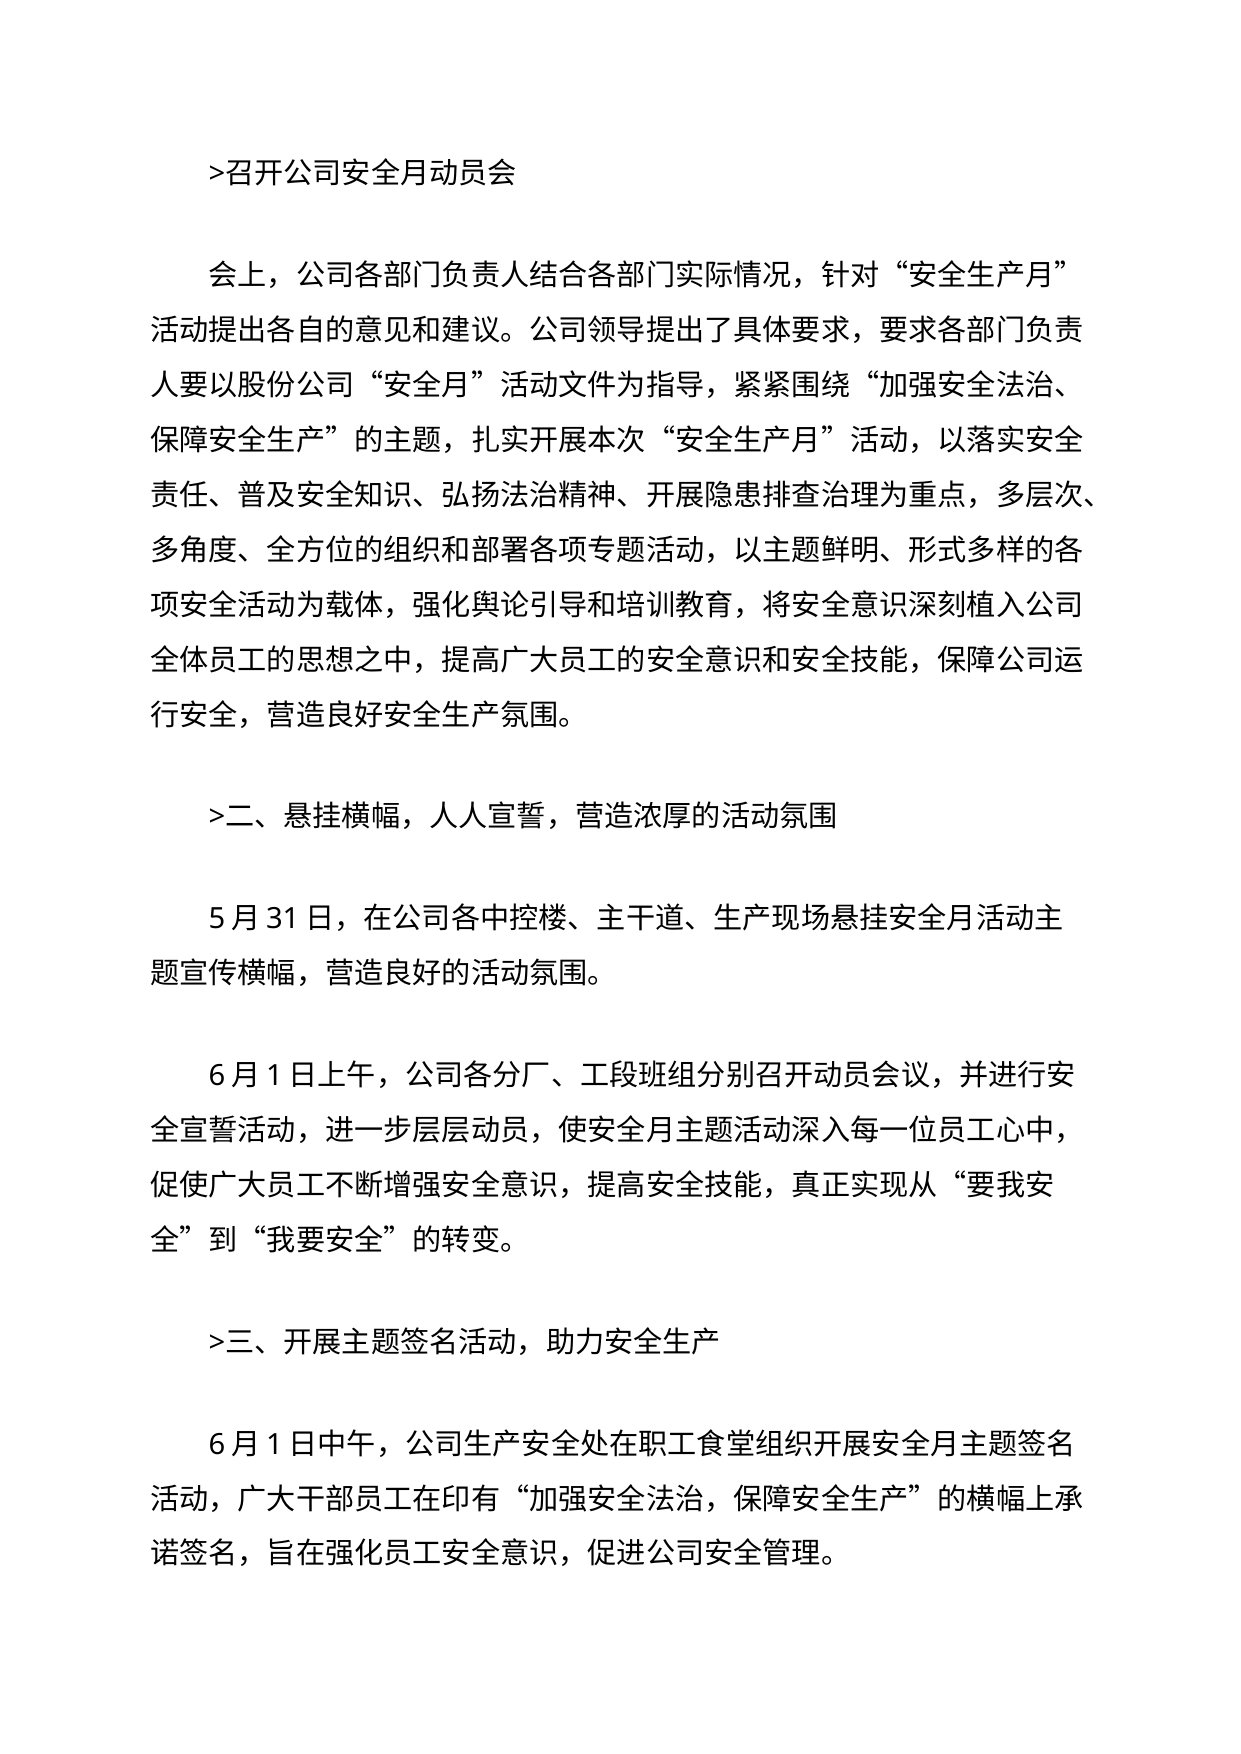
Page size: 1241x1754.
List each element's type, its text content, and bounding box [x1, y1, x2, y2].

text >召开公司安全月动员会 [150, 150, 1090, 192]
text 6月1日上午，公司各分厂、工段班组分别召开动员会议，并进行安全宣誓活动，进一步层层动员，使安全月主题活动深入每一位员工心中，促使广大员工不断增强安全意识，提高安全技能，真正实现从“要我安全”到“我要安全”的转变。 [150, 1052, 1090, 1259]
text 5月31日，在公司各中控楼、主干道、生产现场悬挂安全月活动主题宣传横幅，营造良好的活动氛围。 [150, 895, 1090, 992]
text 会上，公司各部门负责人结合各部门实际情况，针对“安全生产月”活动提出各自的意见和建议。公司领导提出了具体要求，要求各部门负责人要以股份公司“安全月”活动文件为指导，紧紧围绕“加强安全法治、保障安全生产”的主题，扎实开展本次“安全生产月”活动，以落实安全责任、普及安全知识、弘扬法治精神、开展隐患排查治理为重点，多层次、多角度、全方位的组织和部署各项专题活动，以主题鲜明、形式多样的各项安全活动为载体，强化舆论引导和培训教育，将安全意识深刻植入公司全体员工的思想之中，提高广大员工的安全意识和安全技能，保障公司运行安全，营造良好安全生产氛围。 [150, 252, 1090, 733]
text 6月1日中午，公司生产安全处在职工食堂组织开展安全月主题签名活动，广大干部员工在印有“加强安全法治，保障安全生产”的横幅上承诺签名，旨在强化员工安全意识，促进公司安全管理。 [150, 1420, 1090, 1572]
text >三、开展主题签名活动，助力安全生产 [150, 1318, 1090, 1361]
text >二、悬挂横幅，人人宣誓，营造浓厚的活动氛围 [150, 793, 1090, 835]
